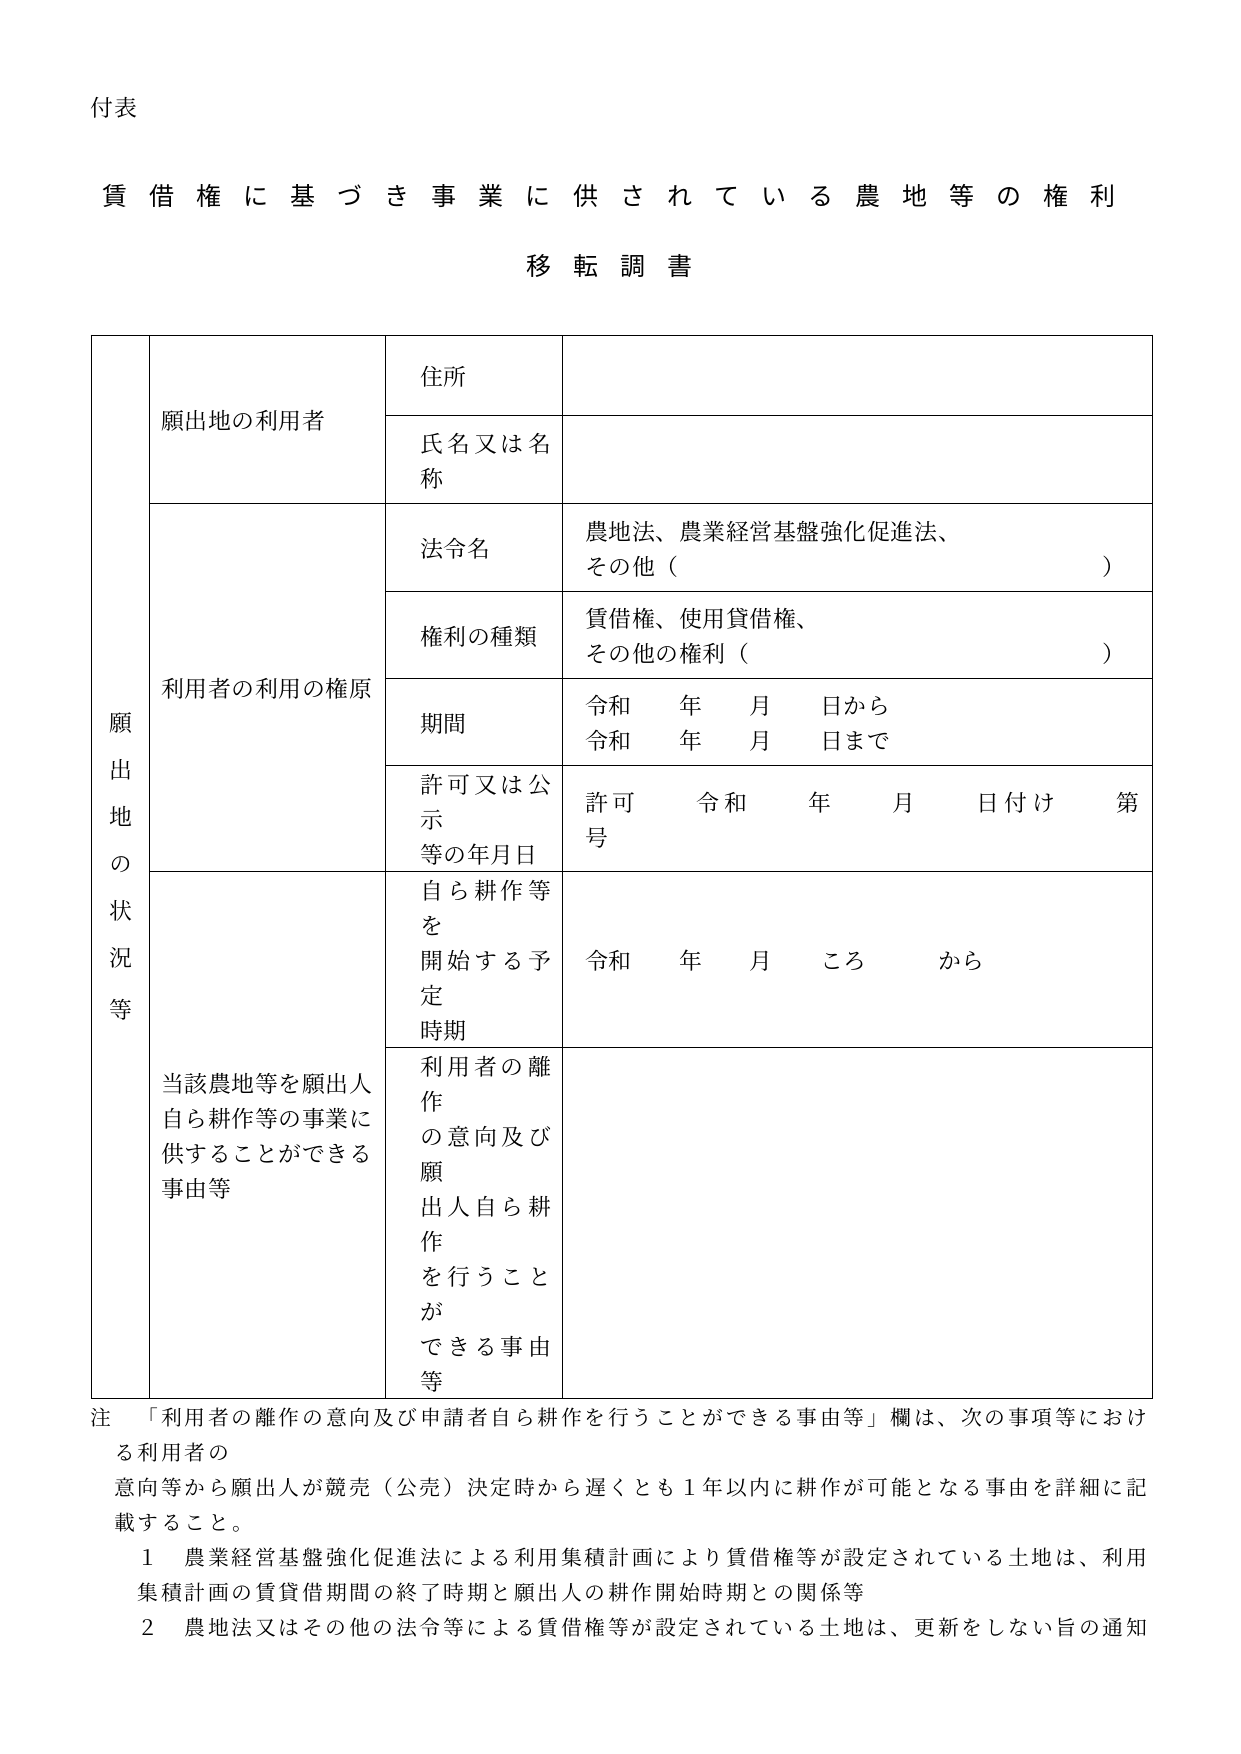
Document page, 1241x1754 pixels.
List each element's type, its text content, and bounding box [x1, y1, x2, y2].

table_cell [563, 416, 1152, 503]
table_header 住所 [386, 336, 562, 415]
table_header [563, 336, 1152, 415]
table_cell 令和 年 月 ころ から [563, 872, 1152, 1047]
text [114, 1609, 1150, 1644]
text 付表 [90, 89, 1150, 124]
subtitle 賃借権に基づき事業に供されている農地等の権利移転調書 [90, 159, 1150, 299]
table_cell 氏名又は名称 [386, 416, 562, 503]
table_cell 当該農地等を願出人 自ら耕作等の事業に 供することができる 事由等 [150, 872, 385, 1398]
text １ 農業経営基盤強化促進法による利用集積計画により賃借権等が設定されている土地は、利用集積計画の賃貸借期間の終了時期と願出人の耕作開始時期との関係等 [114, 1539, 1150, 1609]
table_cell 賃借権、使用貸借権、 その他の権利（ ） [563, 592, 1152, 678]
table_header 願出地の状況等 [92, 336, 149, 1398]
table_cell 利用者の利用の権原 [150, 504, 385, 871]
table_cell 期間 [386, 679, 562, 765]
table_cell 権利の種類 [386, 592, 562, 678]
table_header 願出地の利用者 [150, 336, 385, 503]
table_cell 利用者の離作 の意向及び願 出人自ら耕作 を行うことが できる事由等 [386, 1048, 562, 1398]
table_cell 許可又は公示 等の年月日 [386, 766, 562, 871]
table_cell 法令名 [386, 504, 562, 591]
table_cell 農地法、農業経営基盤強化促進法、 その他（ ） [563, 504, 1152, 591]
table_cell 自ら耕作等を 開始する予定 時期 [386, 872, 562, 1047]
table_cell 許可 令和 年 月 日付け 第 号 [563, 766, 1152, 871]
table_cell 令和 年 月 日から 令和 年 月 日まで [563, 679, 1152, 765]
text 注 「利用者の離作の意向及び申請者自ら耕作を行うことができる事由等」欄は、次の事項等における利用者の 意向等から願出人が競売（公売）決定時から遅くとも１年以内に耕作が可能となる事由を詳細に記載すること。 [90, 1399, 1150, 1539]
table_cell [563, 1048, 1152, 1398]
